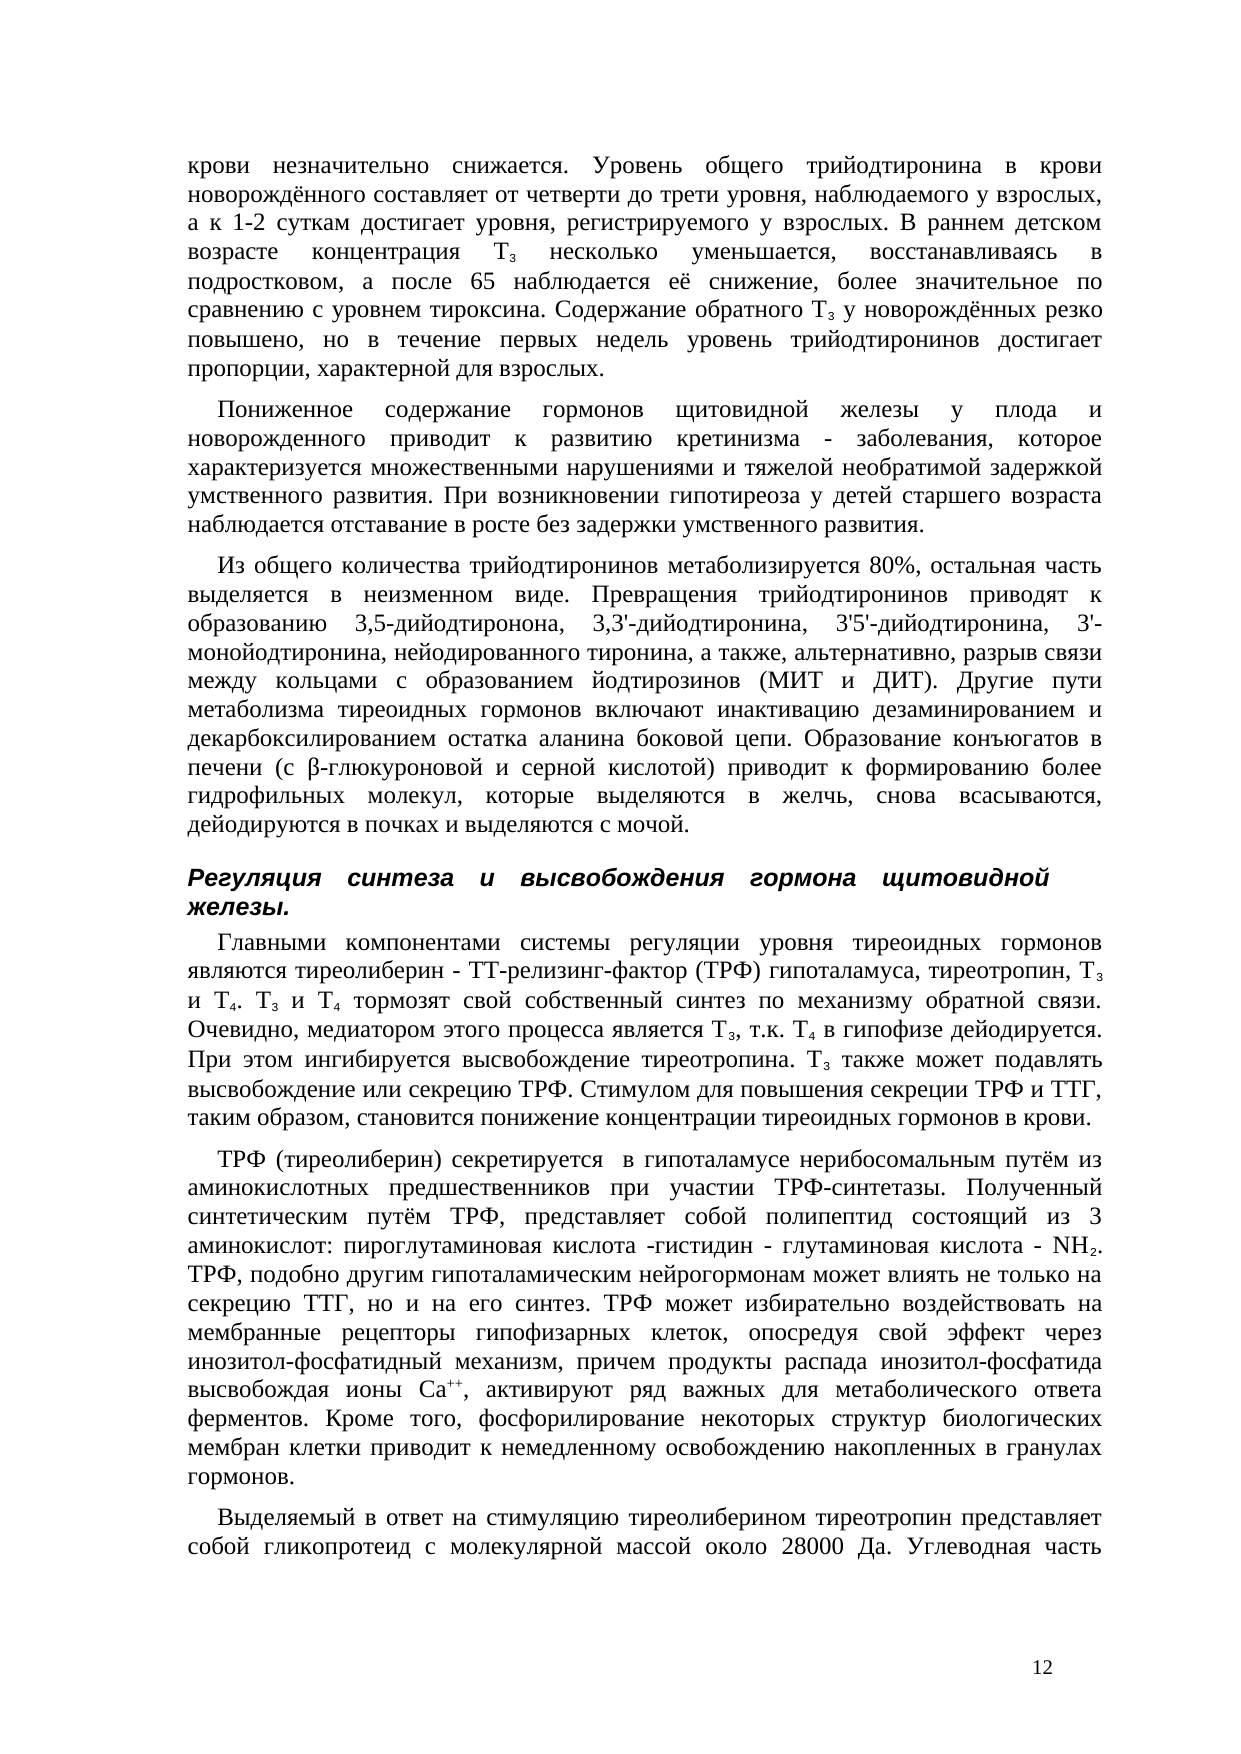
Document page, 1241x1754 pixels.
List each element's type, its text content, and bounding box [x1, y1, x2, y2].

text Главными компонентами системы регуляции уровня тиреоидных гормонов являются тиреолиберин - ТТ-релизинг-фактор (ТРФ) гипоталамуса, тиреотропин, Т3 и Т4. Т3 и Т4 тормозят свой собственный синтез по механизму обратной связи. Очевидно, медиатором этого процесса является Т3, т.к. Т4 в гипофизе дейодируется. При этом ингибируется высвобождение тиреотропина. Т3 также может подавлять высвобождение или секрецию ТРФ. Стимулом для повышения секреции ТРФ и ТТГ, таким образом, становится понижение концентрации тиреоидных гормонов в крови. [187, 927, 1103, 1131]
text ТРФ (тиреолиберин) секретируется в гипоталамусе нерибосомальным путём из аминокислотных предшественников при участии ТРФ-синтетазы. Полученный синтетическим путём ТРФ, представляет собой полипептид состоящий из 3 аминокислот: пироглутаминовая кислота -гистидин - глутаминовая кислота - NH2. ТРФ, подобно другим гипоталамическим нейрогормонам может влиять не только на секрецию ТТГ, но и на его синтез. ТРФ может избирательно воздействовать на мембранные рецепторы гипофизарных клеток, опосредуя свой эффект через инозитол-фосфатидный механизм, причем продукты распада инозитол-фосфатида высвобождая ионы Ca++, активируют ряд важных для метаболического ответа ферментов. Кроме того, фосфорилирование некоторых структур биологических мембран клетки приводит к немедленному освобождению накопленных в гранулах гормонов. [187, 1144, 1103, 1489]
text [187, 1502, 1103, 1559]
text Пониженное содержание гормонов щитовидной железы у плода и новорожденного приводит к развитию кретинизма - заболевания, которое характеризуется множественными нарушениями и тяжелой необратимой задержкой умственного развития. При возникновении гипотиреоза у детей старшего возраста наблюдается отставание в росте без задержки умственного развития. [187, 394, 1103, 538]
subtitle Регуляция синтеза и высвобождения гормона щитовидной железы. [187, 863, 1053, 920]
text Из общего количества трийодтиронинов метаболизируется 80%, остальная часть выделяется в неизменном виде. Превращения трийодтиронинов приводят к образованию 3,5-дийодтиронона, 3,3'-дийодтиронина, 3'5'-дийодтиронина, 3'-монойодтиронина, нейодированного тиронина, а также, альтернативно, разрыв связи между кольцами с образованием йодтирозинов (МИТ и ДИТ). Другие пути метаболизма тиреоидных гормонов включают инактивацию дезаминированием и декарбоксилированием остатка аланина боковой цепи. Образование конъюгатов в печени (с β-глюкуроновой и серной кислотой) приводит к формированию более гидрофильных молекул, которые выделяются в желчь, снова всасываются, дейодируются в почках и выделяются с мочой. [187, 550, 1103, 838]
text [187, 150, 1103, 382]
